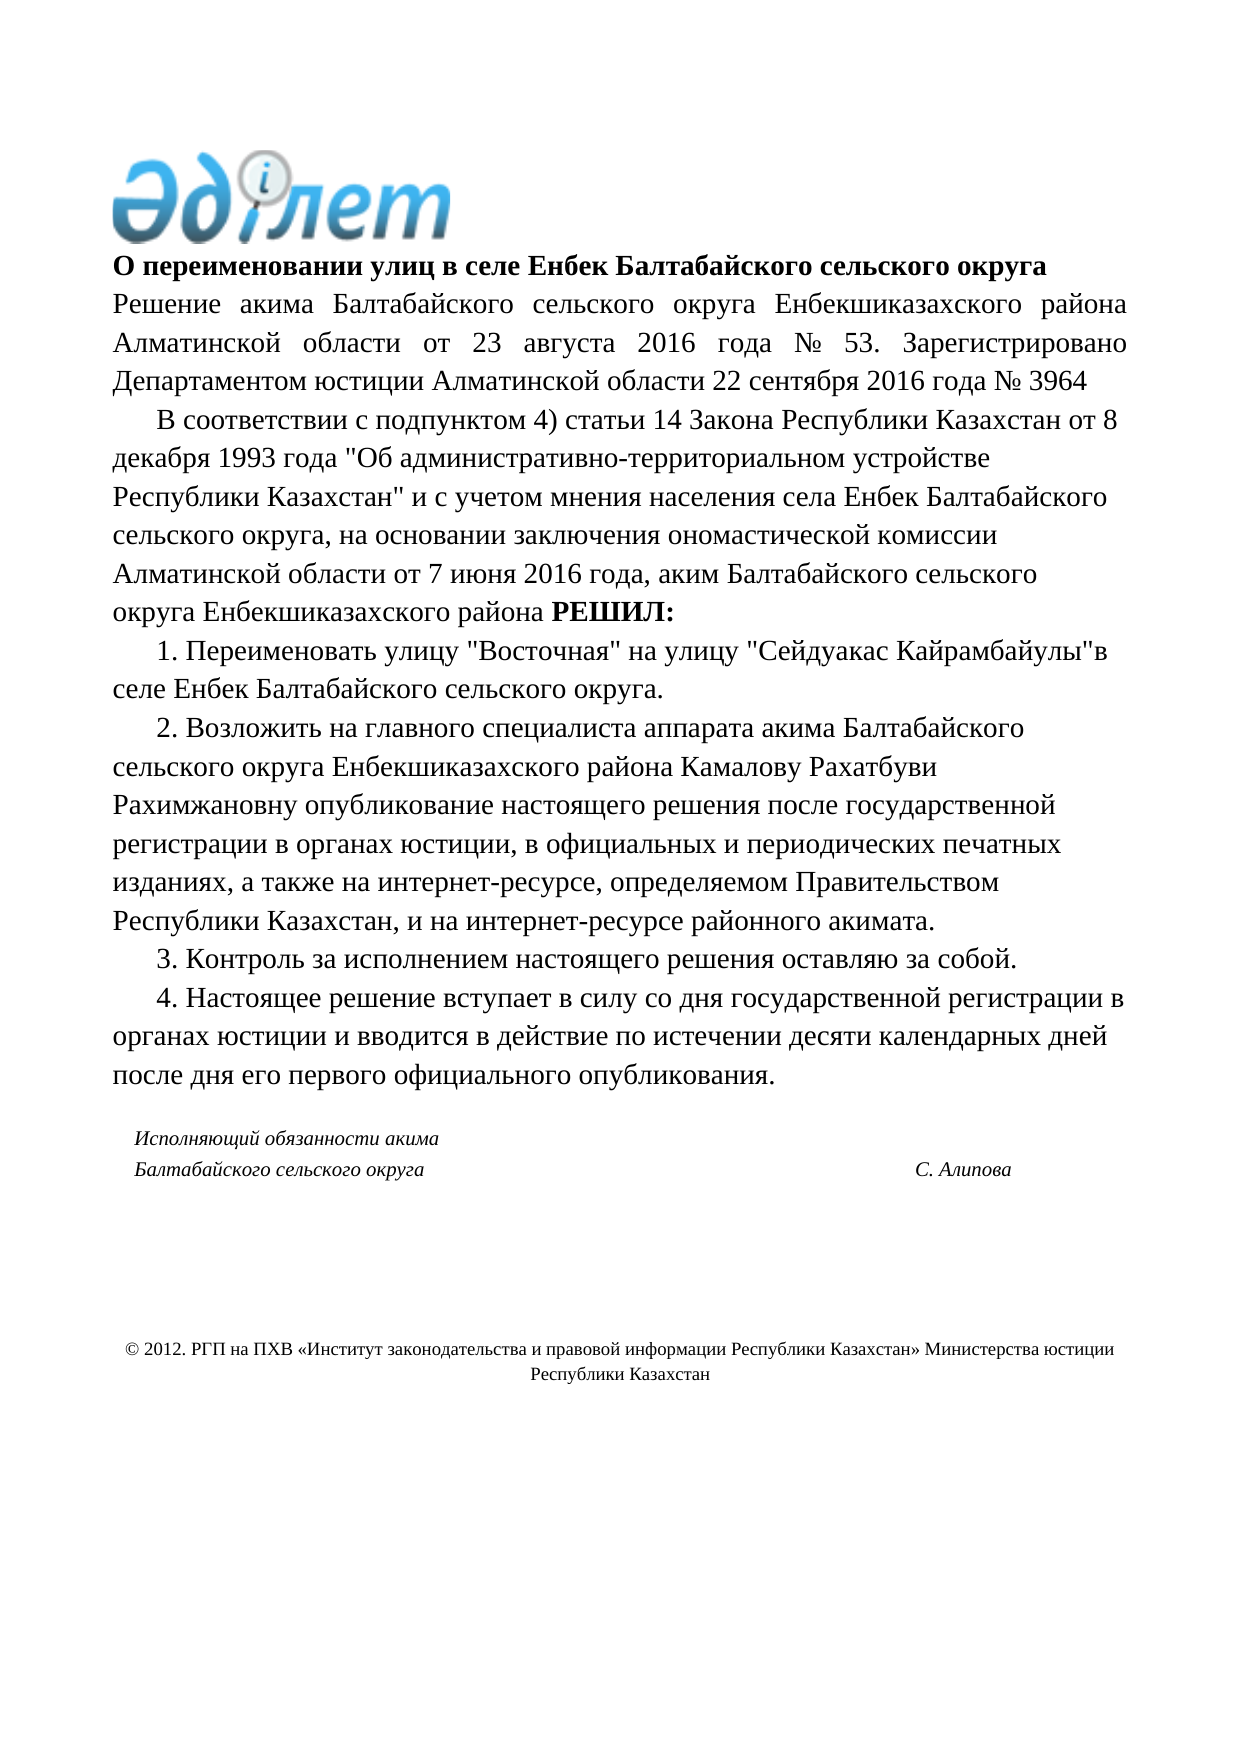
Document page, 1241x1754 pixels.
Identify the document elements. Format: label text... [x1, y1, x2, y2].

table_cell Балтабайского сельского округа [101, 1156, 913, 1187]
text Решение акима Балтабайского сельского округа Енбекшиказахского района Алматинской области от 23 августа 2016 года № 53. Зарегистрировано Департаментом юстиции Алматинской области 22 сентября 2016 года № 3964 [112, 286, 1128, 397]
picture [112, 150, 451, 244]
text © 2012. РГП на ПХВ «Институт законодательства и правовой информации Республики Казахстан» Министерства юстиции Республики Казахстан [112, 1338, 1128, 1384]
table_header Исполняющий обязанности акима [101, 1125, 1240, 1156]
text О переименовании улиц в селе Енбек Балтабайского сельского округа [112, 248, 1128, 281]
table_cell С. Алипова [913, 1156, 1240, 1187]
text В соответствии с подпунктом 4) статьи 14 Закона Республики Казахстан от 8 декабря 1993 года "Об административно-территориальном устройстве Республики Казахстан" и с учетом мнения населения села Енбек Балтабайского сельского округа, на основании заключения ономастической комиссии Алматинской области от 7 июня 2016 года, аким Балтабайского сельского округа Енбекшиказахского района РЕШИЛ: 1. Переименовать улицу "Восточная" на улицу "Сейдуакас Кайрамбайулы"в селе Енбек Балтабайского сельского округа. 2. Возложить на главного специалиста аппарата акима Балтабайского сельского округа Енбекшиказахского района Камалову Рахатбуви Рахимжановну опубликование настоящего решения после государственной регистрации в органах юстиции, в официальных и периодических печатных изданиях, а также на интернет-ресурсе, определяемом Правительством Республики Казахстан, и на интернет-ресурсе районного акимата. 3. Контроль за исполнением настоящего решения оставляю за собой. 4. Настоящее решение вступает в силу со дня государственной регистрации в органах юстиции и вводится в действие по истечении десяти календарных дней после дня его первого официального опубликования. [112, 402, 1128, 1121]
